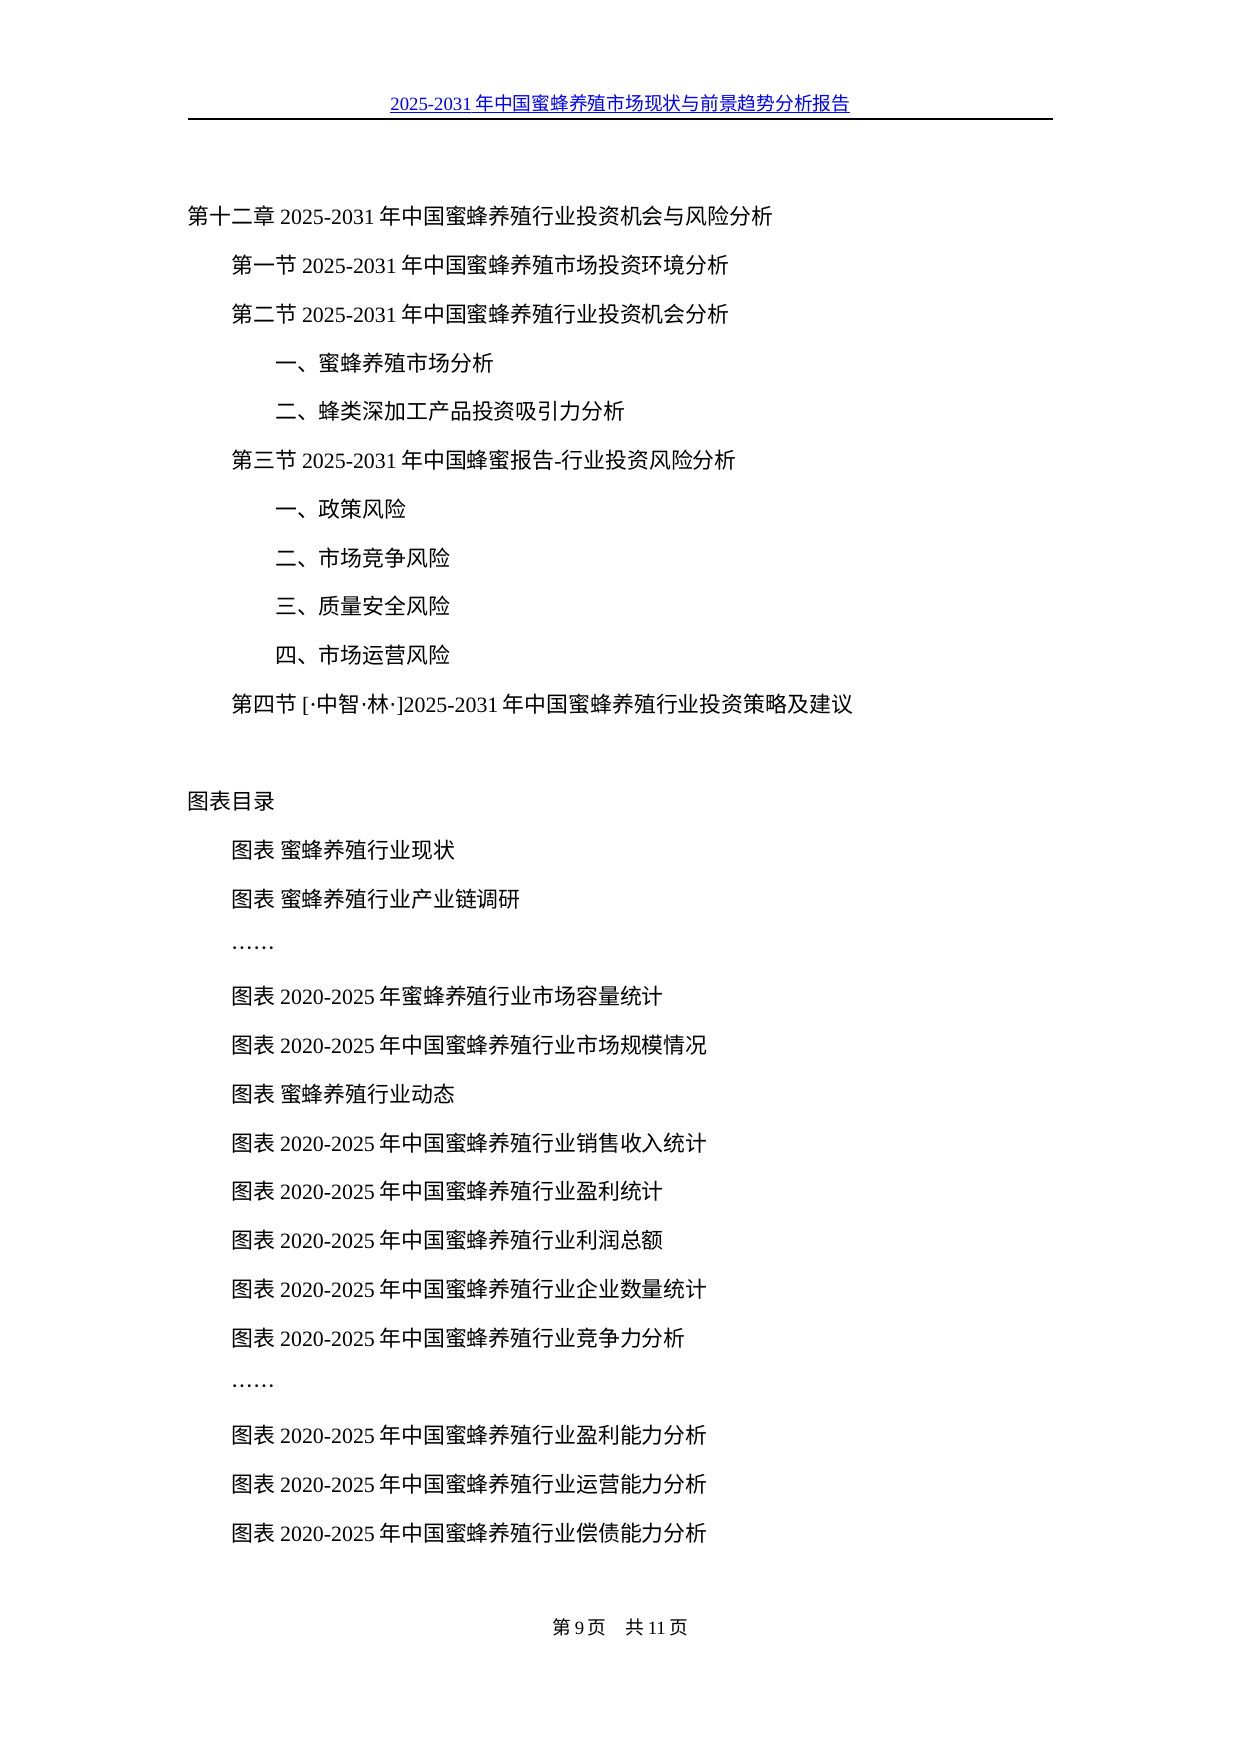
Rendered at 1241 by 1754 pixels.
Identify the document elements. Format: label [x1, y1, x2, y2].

text [187, 150, 1053, 1548]
